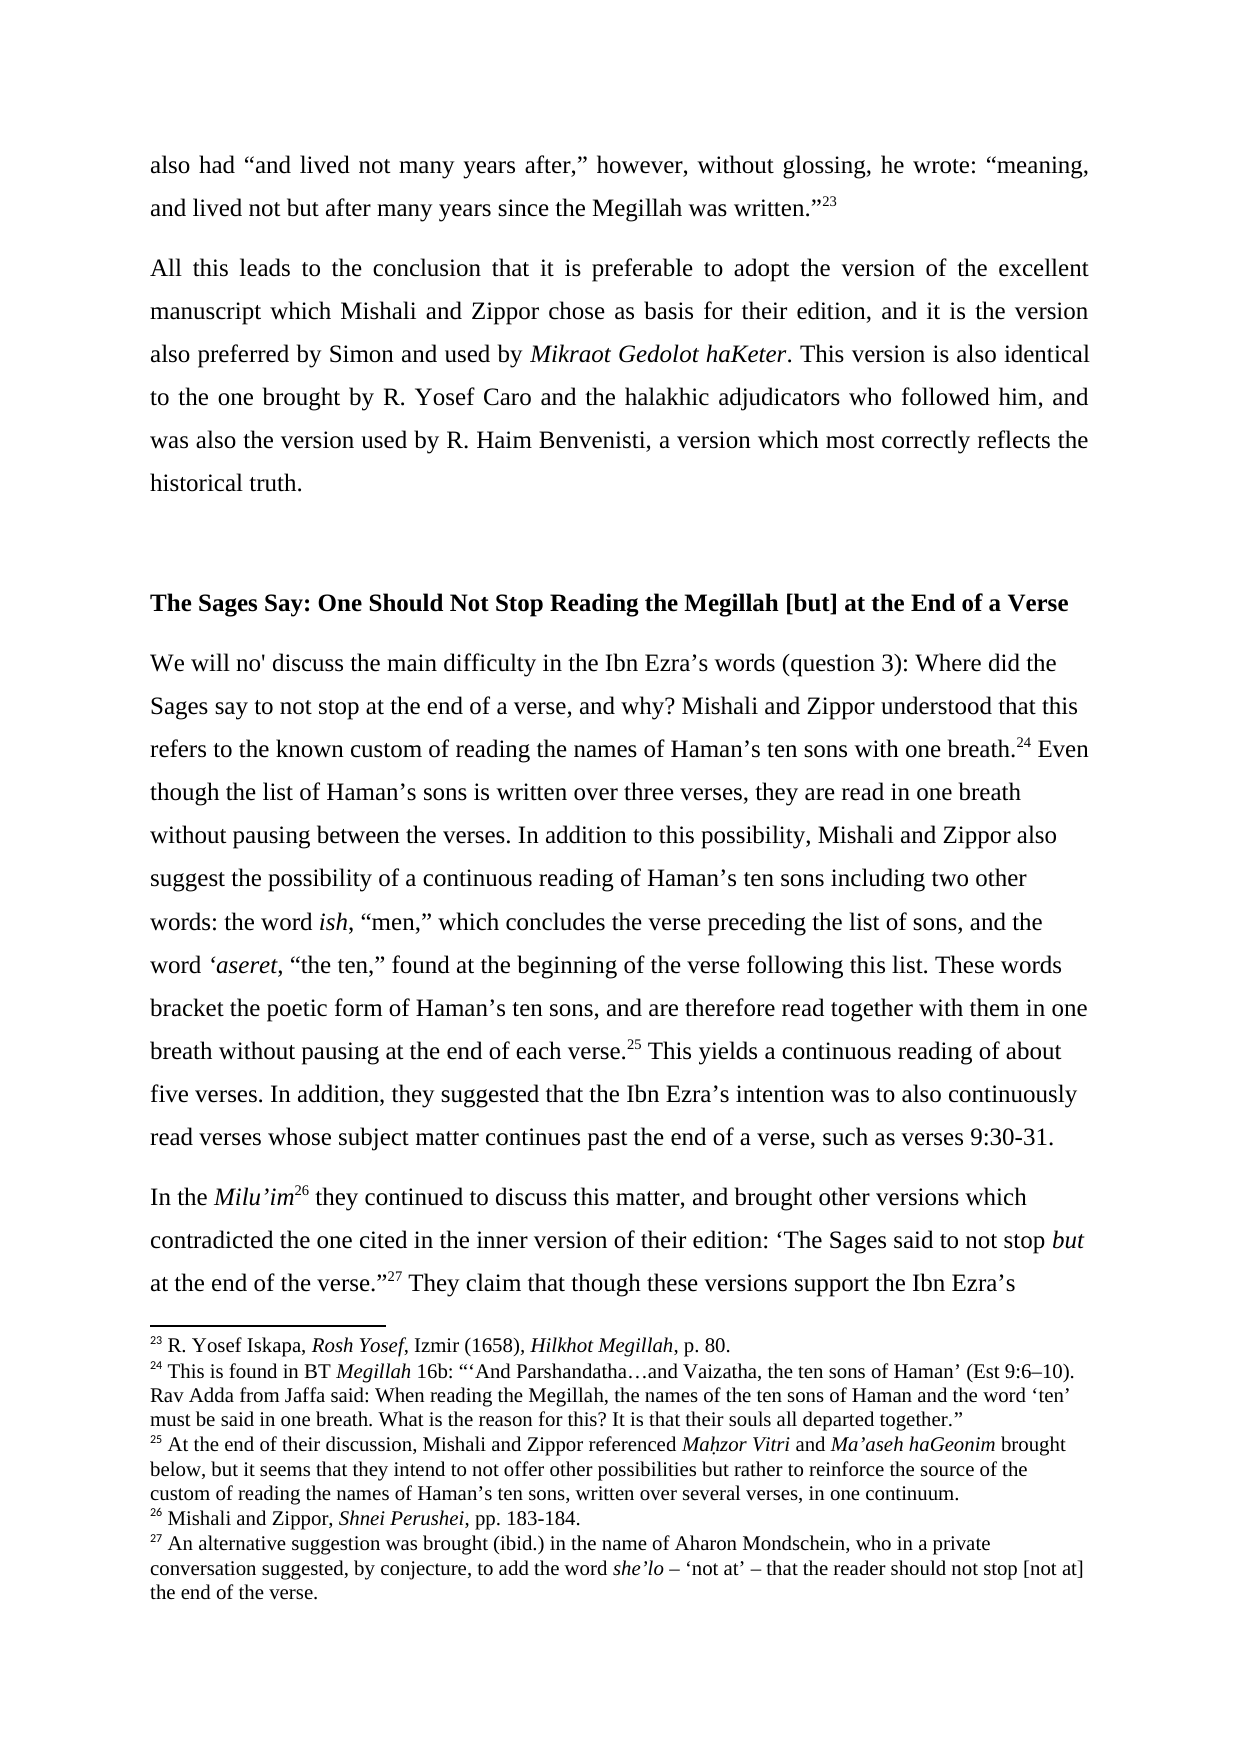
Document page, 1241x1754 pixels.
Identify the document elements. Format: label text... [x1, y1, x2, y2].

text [150, 150, 1090, 222]
text We will no' discuss the main difficulty in the Ibn Ezra’s words (question 3): Where did the Sages say to not stop at the end of a verse, and why? Mishali and Zippor understood that this refers to the known custom of reading the names of Haman’s ten sons with one breath. Even though the list of Haman’s sons is written over three verses, they are read in one breath without pausing between the verses. In addition to this possibility, Mishali and Zippor also suggest the possibility of a continuous reading of Haman’s ten sons including two other words: the word ish, “men,” which concludes the verse preceding the list of sons, and the word ‘aseret, “the ten,” found at the beginning of the verse following this list. These words bracket the poetic form of Haman’s ten sons, and are therefore read together with them in one breath without pausing at the end of each verse. This yields a continuous reading of about five verses. In addition, they suggested that the Ibn Ezra’s intention was to also continuously read verses whose subject matter continues past the end of a verse, such as verses 9:30-31. [150, 648, 1090, 1151]
text The Sages Say: One Should Not Stop Reading the Megillah [but] at the End of a Verse [150, 588, 1090, 617]
text All this leads to the conclusion that it is preferable to adopt the version of the excellent manuscript which Mishali and Zippor chose as basis for their edition, and it is the version also preferred by Simon and used by Mikraot Gedolot haKeter. This version is also identical to the one brought by R. Yosef Caro and the halakhic adjudicators who followed him, and was also the version used by R. Haim Benvenisti, a version which most correctly reflects the historical truth. [150, 253, 1090, 497]
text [150, 1182, 1090, 1297]
